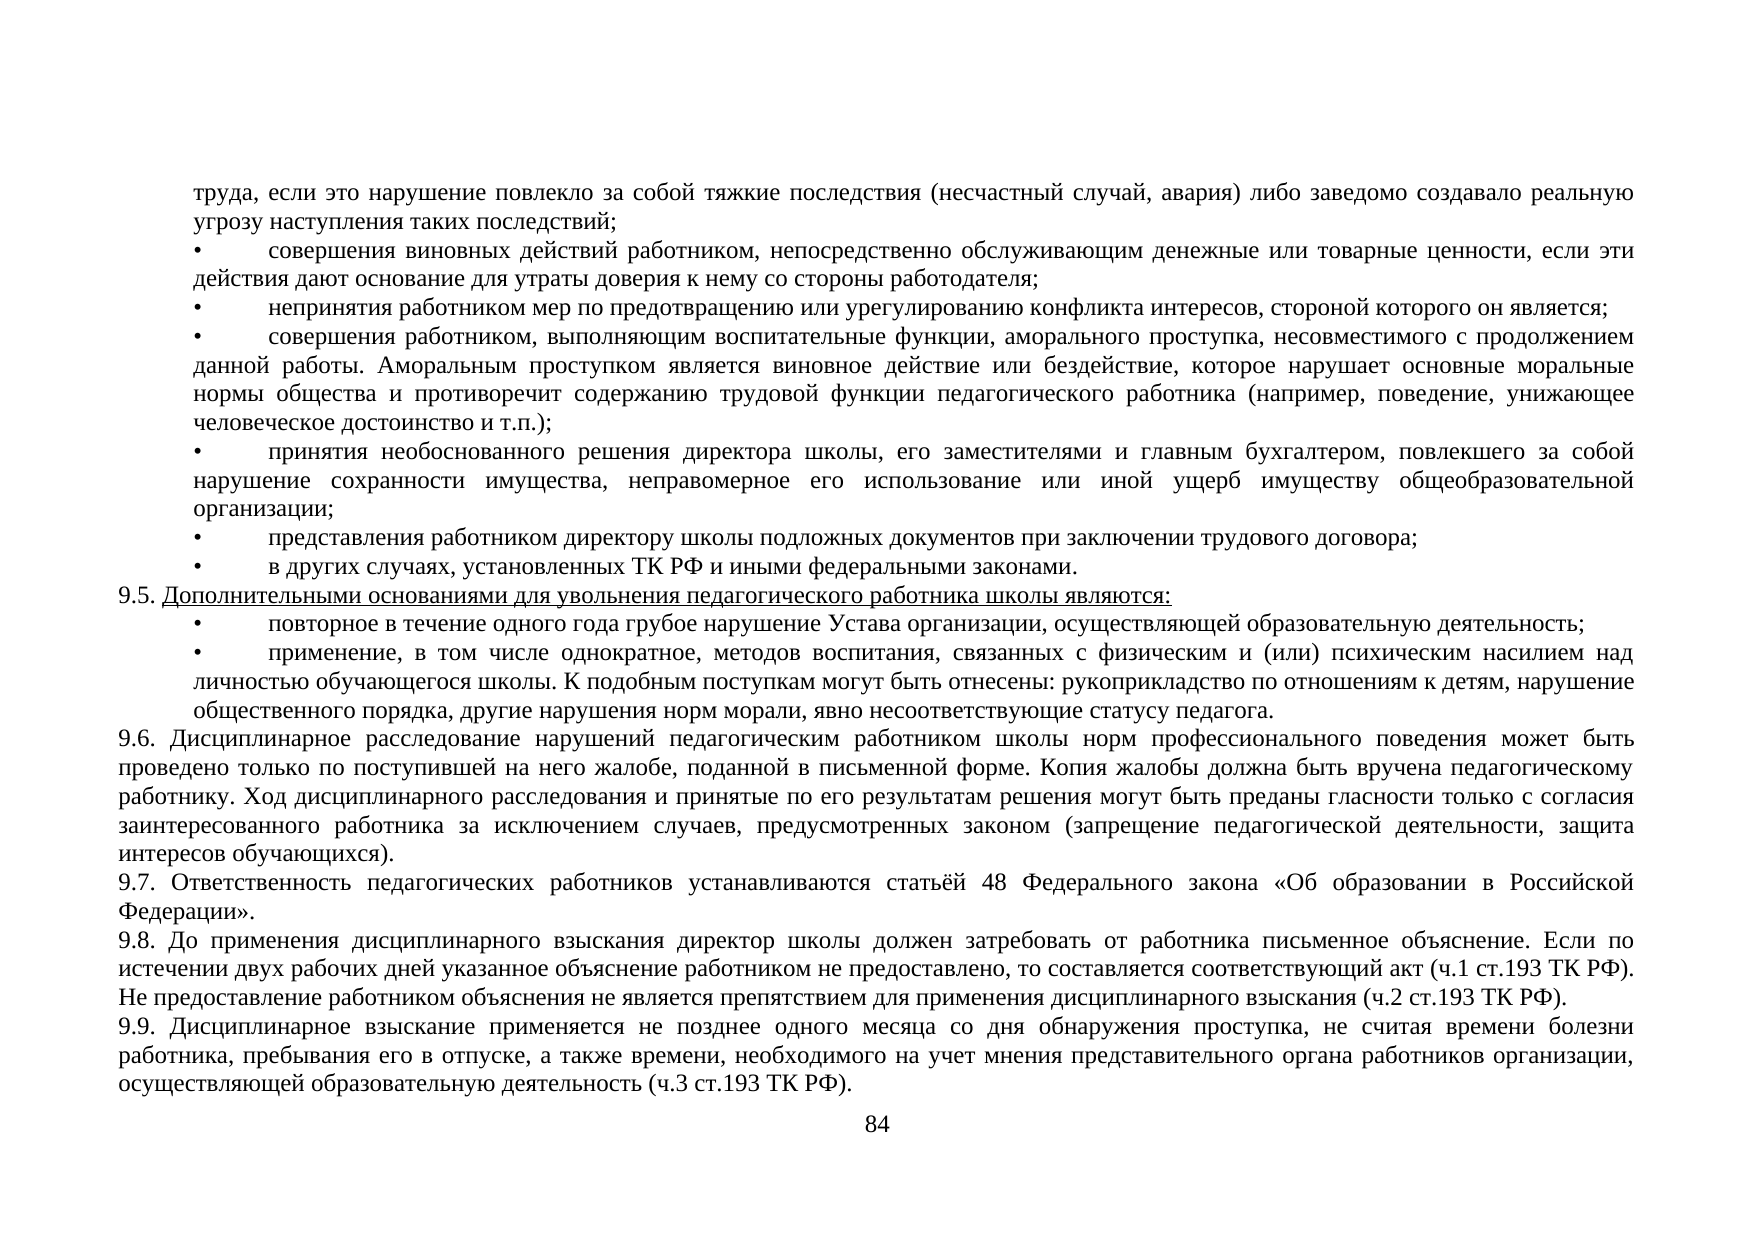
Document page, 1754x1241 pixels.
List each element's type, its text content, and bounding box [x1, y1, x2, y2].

list непринятия работником мер по предотвращению или урегулированию конфликта интересов, стороной которого он является; [193, 292, 1636, 321]
text 9.5. Дополнительными основаниями для увольнения педагогического работника школы являются: [118, 580, 1636, 608]
text 9.7. Ответственность педагогических работников устанавливаются статьёй 48 Федерального закона «Об образовании в Российской Федерации». [118, 867, 1636, 925]
list применение, в том числе однократное, методов воспитания, связанных с физическим и (или) психическим насилием над личностью обучающегося школы. К подобным поступкам могут быть отнесены: рукоприкладство по отношениям к детям, нарушение общественного порядка, другие нарушения норм морали, явно несоответствующие статусу педагога. [193, 637, 1636, 723]
list представления работником директору школы подложных документов при заключении трудового договора; [193, 522, 1636, 551]
list в других случаях, установленных ТК РФ и иными федеральными законами. [193, 551, 1636, 580]
list совершения виновных действий работником, непосредственно обслуживающим денежные или товарные ценности, если эти действия дают основание для утраты доверия к нему со стороны работодателя; [193, 235, 1636, 292]
list повторное в течение одного года грубое нарушение Устава организации, осуществляющей образовательную деятельность; [193, 608, 1636, 637]
text 9.6. Дисциплинарное расследование нарушений педагогическим работником школы норм профессионального поведения может быть проведено только по поступившей на него жалобе, поданной в письменной форме. Копия жалобы должна быть вручена педагогическому работнику. Ход дисциплинарного расследования и принятые по его результатам решения могут быть преданы гласности только с согласия заинтересованного работника за исключением случаев, предусмотренных законом (запрещение педагогической деятельности, защита интересов обучающихся). [118, 723, 1636, 867]
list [193, 177, 1636, 235]
list совершения работником, выполняющим воспитательные функции, аморального проступка, несовместимого с продолжением данной работы. Аморальным проступком является виновное действие или бездействие, которое нарушает основные моральные нормы общества и противоречит содержанию трудовой функции педагогического работника (например, поведение, унижающее человеческое достоинство и т.п.); [193, 321, 1636, 436]
list принятия необоснованного решения директора школы, его заместителями и главным бухгалтером, повлекшего за собой нарушение сохранности имущества, неправомерное его использование или иной ущерб имуществу общеобразовательной организации; [193, 436, 1636, 522]
text 9.9. Дисциплинарное взыскание применяется не позднее одного месяца со дня обнаружения проступка, не считая времени болезни работника, пребывания его в отпуске, а также времени, необходимого на учет мнения представительного органа работников организации, осуществляющей образовательную деятельность (ч.3 ст.193 ТК РФ). [118, 1011, 1636, 1097]
text 9.8. До применения дисциплинарного взыскания директор школы должен затребовать от работника письменное объяснение. Если по истечении двух рабочих дней указанное объяснение работником не предоставлено, то составляется соответствующий акт (ч.1 ст.193 ТК РФ). Не предоставление работником объяснения не является препятствием для применения дисциплинарного взыскания (ч.2 ст.193 ТК РФ). [118, 925, 1636, 1011]
